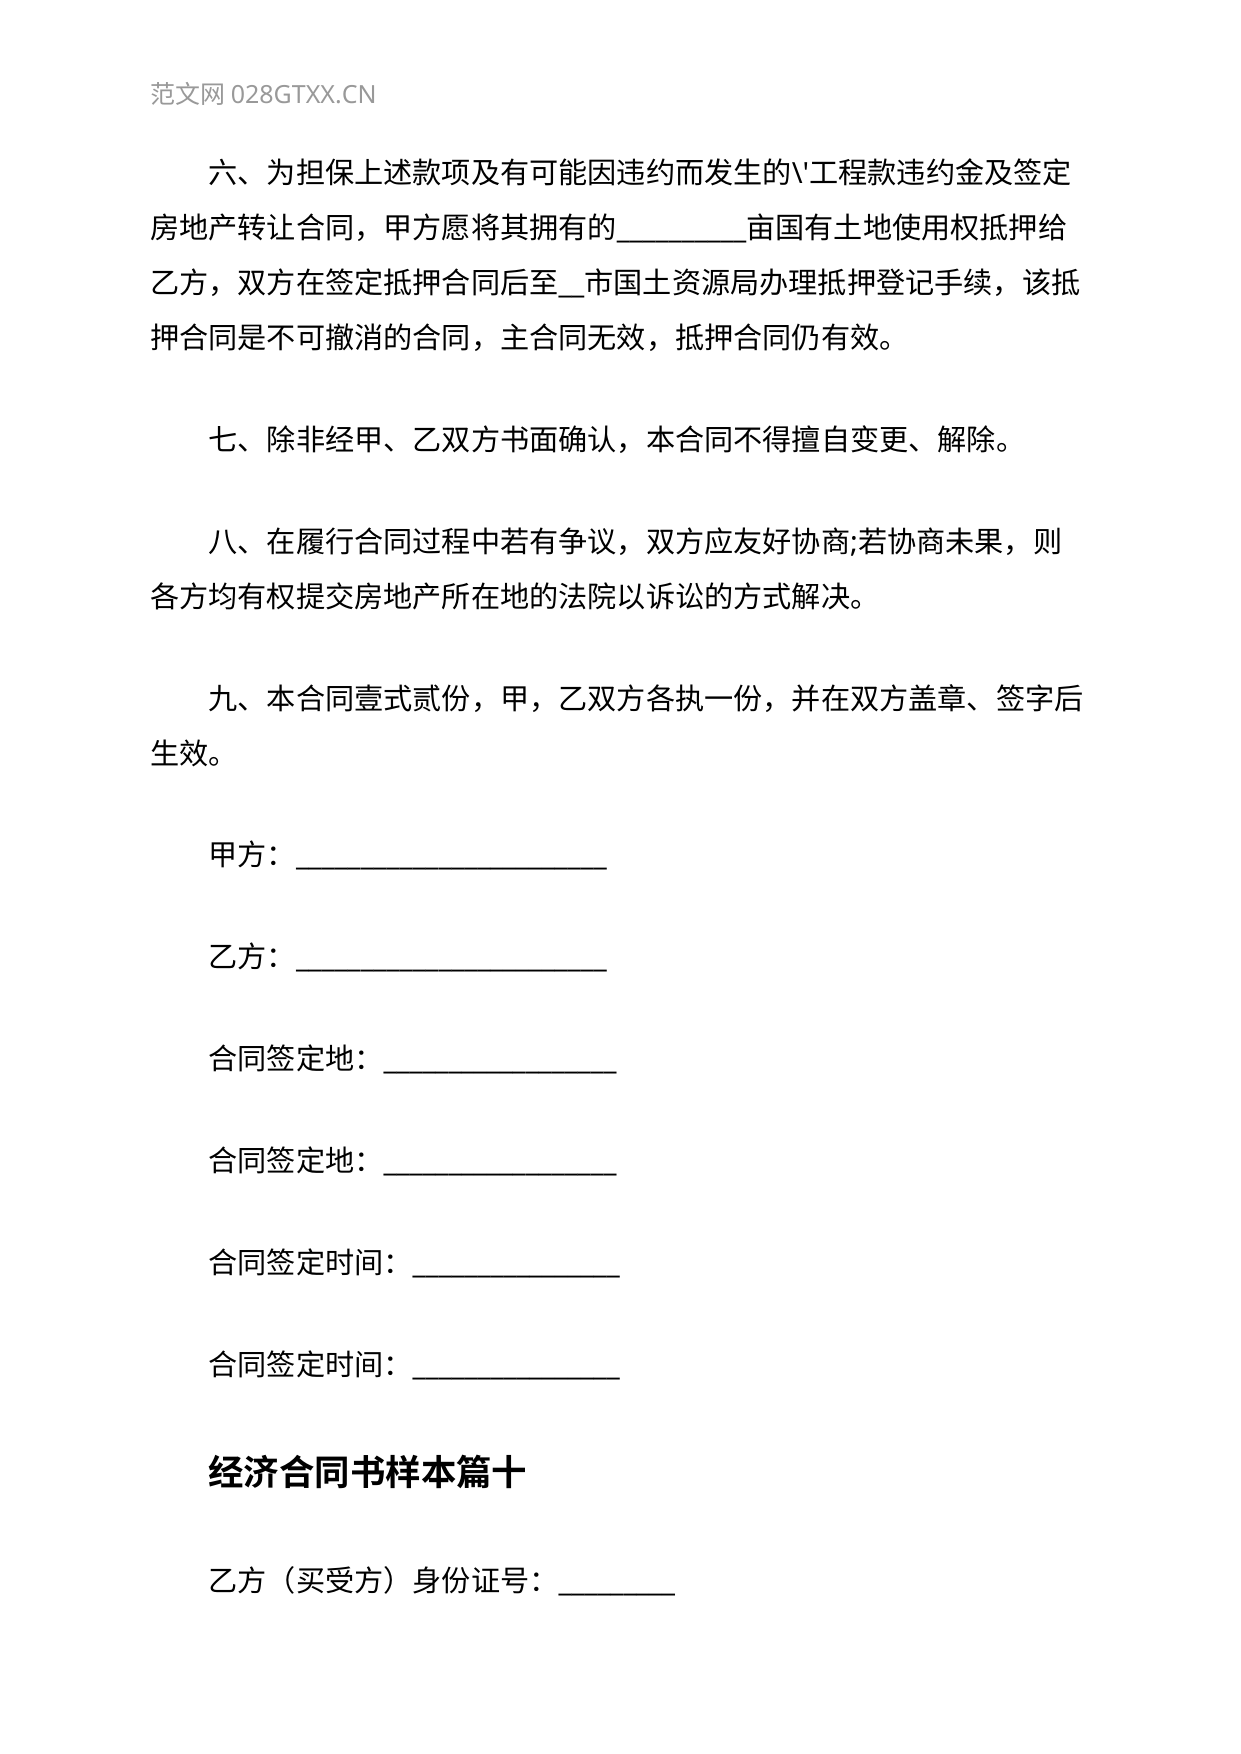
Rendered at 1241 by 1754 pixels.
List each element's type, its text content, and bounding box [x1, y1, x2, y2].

text 六、为担保上述款项及有可能因违约而发生的\'工程款违约金及签定房地产转让合同，甲方愿将其拥有的__________亩国有土地使用权抵押给乙方，双方在签定抵押合同后至__市国土资源局办理抵押登记手续，该抵押合同是不可撤消的合同，主合同无效，抵押合同仍有效。 [150, 150, 1090, 357]
text 八、在履行合同过程中若有争议，双方应友好协商;若协商未果，则各方均有权提交房地产所在地的法院以诉讼的方式解决。 [150, 518, 1090, 616]
text 合同签定时间：________________ [150, 1240, 1090, 1282]
text 合同签定时间：________________ [150, 1342, 1090, 1384]
text 九、本合同壹式贰份，甲，乙双方各执一份，并在双方盖章、签字后生效。 [150, 675, 1090, 772]
text 乙方：________________________ [150, 934, 1090, 976]
text 甲方：________________________ [150, 832, 1090, 874]
text 合同签定地：__________________ [150, 1036, 1090, 1078]
text 合同签定地：__________________ [150, 1138, 1090, 1180]
text 七、除非经甲、乙双方书面确认，本合同不得擅自变更、解除。 [150, 417, 1090, 459]
text 经济合同书样本篇十 [150, 1444, 1090, 1495]
text 乙方（买受方）身份证号：_________ [150, 1557, 1090, 1600]
